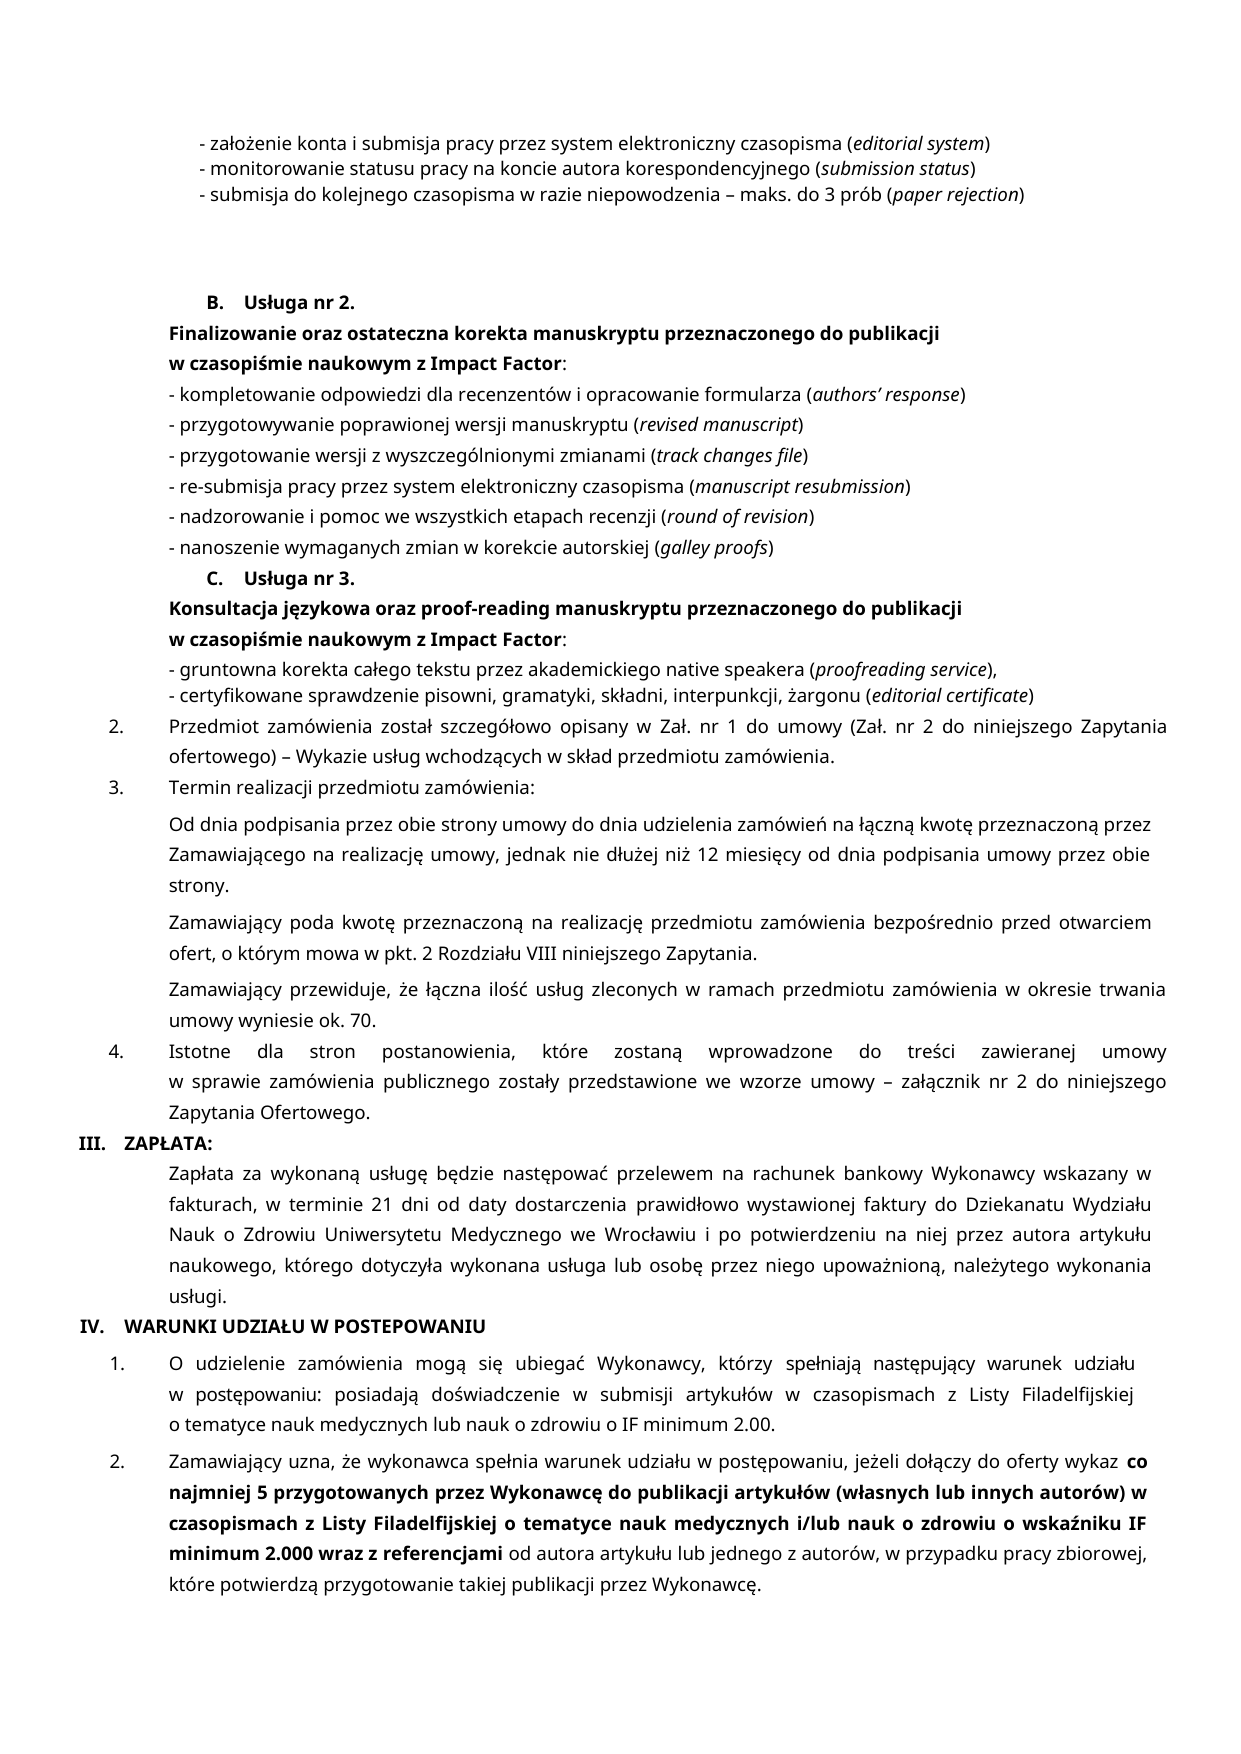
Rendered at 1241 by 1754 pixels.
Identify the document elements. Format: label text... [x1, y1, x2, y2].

list - certyfikowane sprawdzenie pisowni, gramatyki, składni, interpunkcji, żargonu (editorial certificate) [168, 682, 1168, 708]
list - submisja do kolejnego czasopisma w razie niepowodzenia – maks. do 3 prób (paper rejection) [199, 181, 1152, 206]
list - nadzorowanie i pomoc we wszystkich etapach recenzji (round of revision) [168, 504, 1168, 529]
list Termin realizacji przedmiotu zamówienia: [124, 774, 1168, 800]
list - nanoszenie wymaganych zmian w korekcie autorskiej (galley proofs) [168, 534, 1168, 560]
text Od dnia podpisania przez obie strony umowy do dnia udzielenia zamówień na łączną kwotę przeznaczoną przez Zamawiającego na realizację umowy, jednak nie dłużej niż 12 miesięcy od dnia podpisania umowy przez obie strony. [168, 811, 1152, 898]
list Zapłata za wykonaną usługę będzie następować przelewem na rachunek bankowy Wykonawcy wskazany w fakturach, w terminie 21 dni od daty dostarczenia prawidłowo wystawionej faktury do Dziekanatu Wydziału Nauk o Zdrowiu Uniwersytetu Medycznego we Wrocławiu i po potwierdzeniu na niej przez autora artykułu naukowego, którego dotyczyła wykonana usługa lub osobę przez niego upoważnioną, należytego wykonania usługi. [168, 1160, 1152, 1308]
list - gruntowna korekta całego tekstu przez akademickiego native speakera (proofreading service), [168, 657, 1152, 682]
list Zamawiający uzna, że wykonawca spełnia warunek udziału w postępowaniu, jeżeli dołączy do oferty wykaz co najmniej 5 przygotowanych przez Wykonawcę do publikacji artykułów (własnych lub innych autorów) w czasopismach z Listy Filadelfijskiej o tematyce nauk medycznych i/lub nauk o zdrowiu o wskaźniku IF minimum 2.000 wraz z referencjami od autora artykułu lub jednego z autorów, w przypadku pracy zbiorowej, które potwierdzą przygotowanie takiej publikacji przez Wykonawcę. [109, 1448, 1148, 1597]
list - założenie konta i submisja pracy przez system elektroniczny czasopisma (editorial system) [199, 130, 1152, 155]
list - re-submisja pracy przez system elektroniczny czasopisma (manuscript resubmission) [168, 473, 1168, 498]
list Istotne dla stron postanowienia, które zostaną wprowadzone do treści zawieranej umowy w sprawie zamówienia publicznego zostały przedstawione we wzorze umowy – załącznik nr 2 do niniejszego Zapytania Ofertowego. [124, 1038, 1168, 1125]
text Zamawiający poda kwotę przeznaczoną na realizację przedmiotu zamówienia bezpośrednio przed otwarciem ofert, o którym mowa w pkt. 2 Rozdziału VIII niniejszego Zapytania. [168, 909, 1152, 965]
list - kompletowanie odpowiedzi dla recenzentów i opracowanie formularza (authors’ response) [168, 381, 1168, 407]
list - monitorowanie statusu pracy na koncie autora korespondencyjnego (submission status) [199, 155, 1152, 181]
list Usługa nr 2. [206, 289, 1168, 315]
list Przedmiot zamówienia został szczegółowo opisany w Zał. nr 1 do umowy (Zał. nr 2 do niniejszego Zapytania ofertowego) – Wykazie usług wchodzących w skład przedmiotu zamówienia. [124, 713, 1168, 769]
list Zamawiający przewiduje, że łączna ilość usług zleconych w ramach przedmiotu zamówienia w okresie trwania umowy wyniesie ok. 70. [168, 977, 1168, 1033]
list Usługa nr 3. [206, 565, 1168, 590]
list WARUNKI UDZIAŁU W POSTEPOWANIU [80, 1313, 1211, 1339]
list - przygotowywanie poprawionej wersji manuskryptu (revised manuscript) [168, 412, 1168, 437]
list Finalizowanie oraz ostateczna korekta manuskryptu przeznaczonego do publikacji w czasopiśmie naukowym z Impact Factor: [168, 320, 1168, 376]
list Konsultacja językowa oraz proof-reading manuskryptu przeznaczonego do publikacji w czasopiśmie naukowym z Impact Factor: [168, 596, 1168, 652]
list ZAPŁATA: [79, 1130, 1211, 1155]
list O udzielenie zamówienia mogą się ubiegać Wykonawcy, którzy spełniają następujący warunek udziału w postępowaniu: posiadają doświadczenie w submisji artykułów w czasopismach z Listy Filadelfijskiej o tematyce nauk medycznych lub nauk o zdrowiu o IF minimum 2.00. [109, 1350, 1148, 1437]
list - przygotowanie wersji z wyszczególnionymi zmianami (track changes file) [168, 442, 1168, 468]
